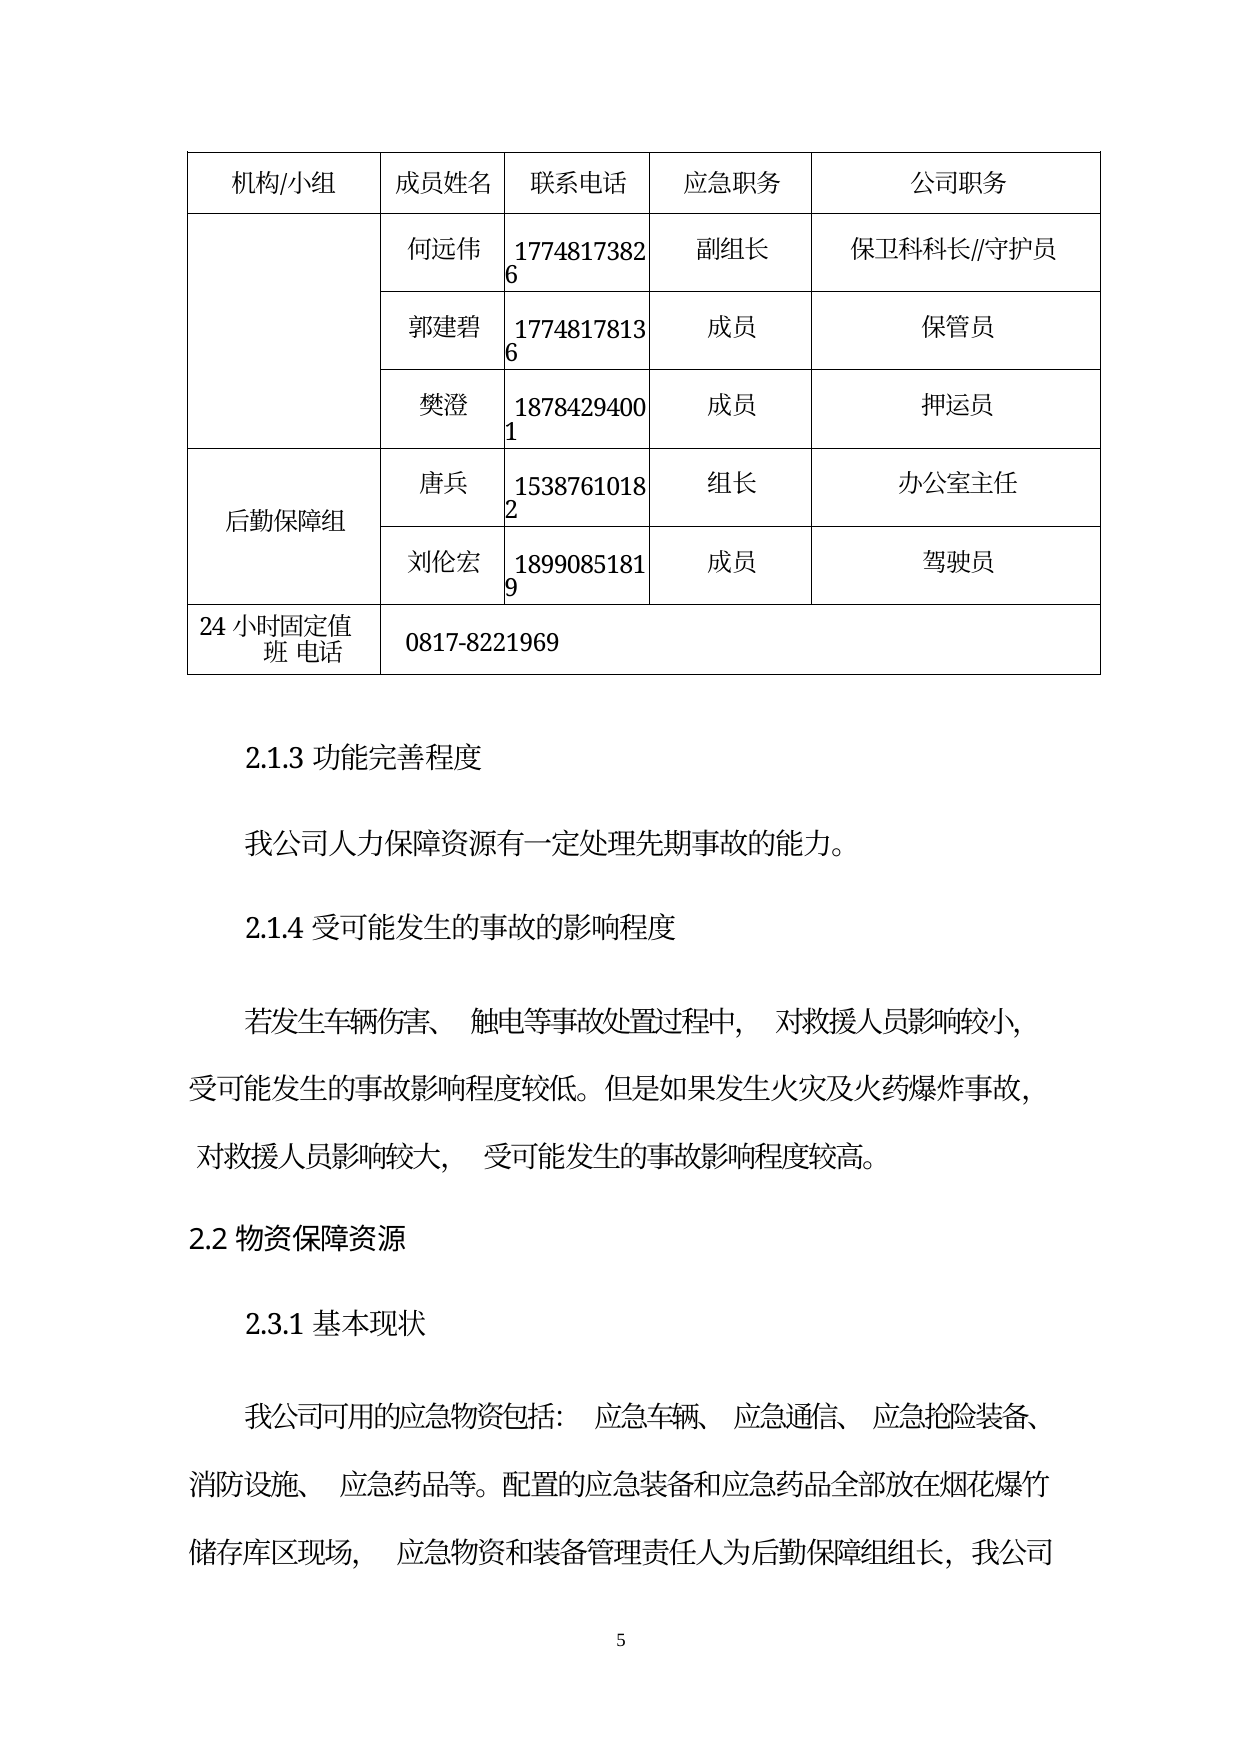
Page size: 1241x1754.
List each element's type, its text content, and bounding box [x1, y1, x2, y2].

table_cell 押运员 [812, 370, 1100, 447]
table_header 机构/小组 [188, 153, 380, 213]
table_cell 17748178136 [505, 292, 649, 369]
text 2.3.1 基本现状 [186, 1308, 1101, 1341]
table_cell 成员 [650, 292, 811, 369]
text 2.1.3 功能完善程度 [186, 743, 1101, 775]
table_cell 18784294001 [505, 370, 649, 447]
table_cell 何远伟 [381, 214, 504, 291]
table_cell 组长 [650, 449, 811, 526]
table_cell 刘伦宏 [381, 527, 504, 604]
table_cell 18990851819 [505, 527, 649, 604]
table_cell 唐兵 [381, 449, 504, 526]
table_header 公司职务 [812, 153, 1100, 213]
table_cell 保卫科科长//守护员 [812, 214, 1100, 291]
table_cell 保管员 [812, 292, 1100, 369]
text 我公司人力保障资源有一定处理先期事故的能力。 [186, 828, 1101, 861]
table_cell 成员 [650, 370, 811, 447]
table_header 应急职务 [650, 153, 811, 213]
table_cell 郭建碧 [381, 292, 504, 369]
table_cell 15387610182 [505, 449, 649, 526]
table_header 成员姓名 [381, 153, 504, 213]
table_cell 成员 [650, 527, 811, 604]
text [188, 1394, 1064, 1572]
table_cell 17748173826 [505, 214, 649, 291]
table_cell 办公室主任 [812, 449, 1100, 526]
table_cell 樊澄 [381, 370, 504, 447]
text 2.2 物资保障资源 [186, 1223, 1101, 1256]
table_cell 0817-8221969 [381, 605, 1100, 674]
table_cell 后勤保障组 [188, 449, 380, 604]
text 2.1.4 受可能发生的事故的影响程度 [186, 913, 1101, 946]
table_cell 驾驶员 [812, 527, 1100, 604]
table_cell 副组长 [650, 214, 811, 291]
table_cell 24 小时固定值班 电话 [188, 605, 380, 674]
text 若发生车辆伤害、 触电等事故处置过程中， 对救援人员影响较小， 受可能发生的事故影响程度较低。但是如果发生火灾及火药爆炸事故， 对救援人员影响较大， 受可能发生的事故影响程度较高。 [188, 998, 1048, 1176]
table_cell [188, 214, 380, 447]
table_header 联系电话 [505, 153, 649, 213]
